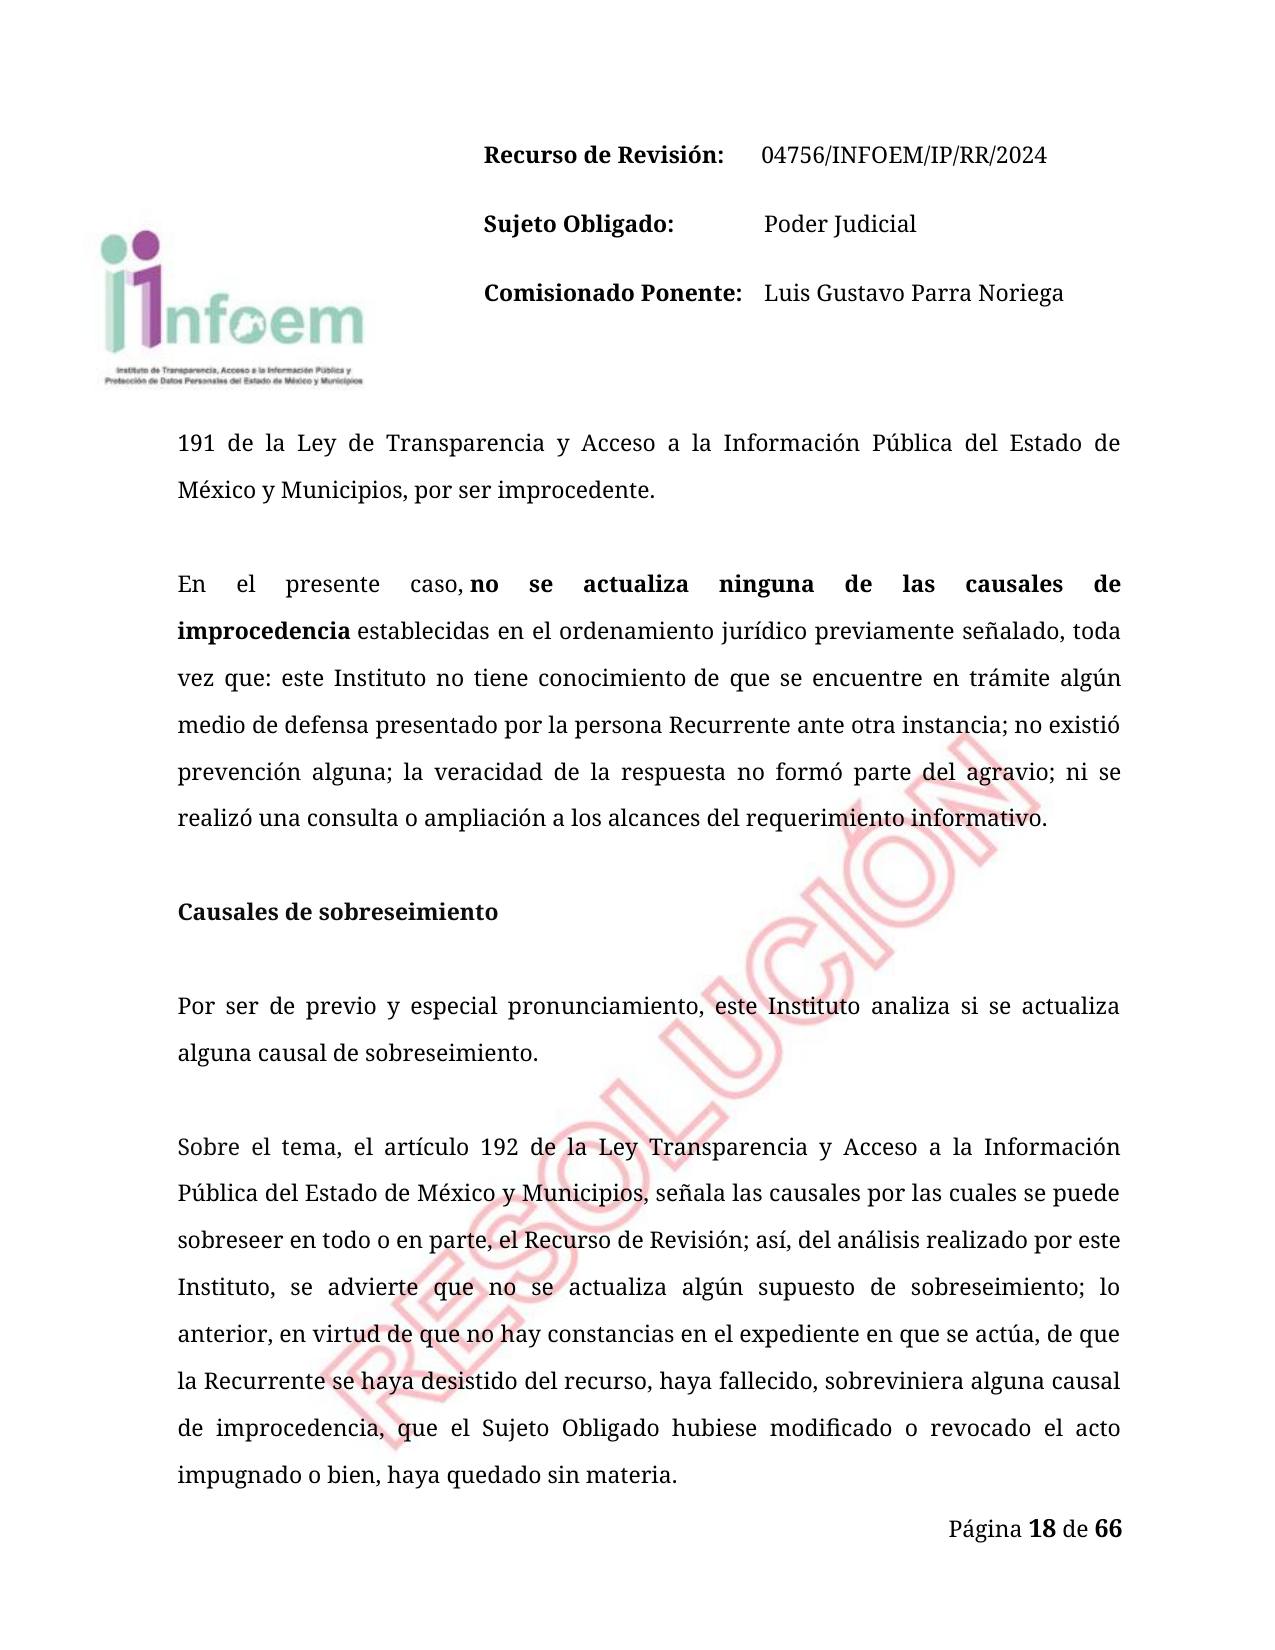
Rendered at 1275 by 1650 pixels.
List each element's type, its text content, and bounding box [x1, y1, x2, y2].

text Por ser de previo y especial pronunciamiento, este Instituto analiza si se actualiza alguna causal de sobreseimiento. [177, 990, 1122, 1068]
text En el presente caso, no se actualiza ninguna de las causales de improcedencia establecidas en el ordenamiento jurídico previamente señalado, toda vez que: este Instituto no tiene conocimiento de que se encuentre en trámite algún medio de defensa presentado por la persona Recurrente ante otra instancia; no existió prevención alguna; la veracidad de la respuesta no formó parte del agravio; ni se realizó una consulta o ampliación a los alcances del requerimiento informativo. [177, 568, 1122, 833]
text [177, 427, 1122, 505]
picture [0, 165, 1275, 1650]
text Sobre el tema, el artículo 192 de la Ley Transparencia y Acceso a la Información Pública del Estado de México y Municipios, señala las causales por las cuales se puede sobreseer en todo o en parte, el Recurso de Revisión; así, del análisis realizado por este Instituto, se advierte que no se actualiza algún supuesto de sobreseimiento; lo anterior, en virtud de que no hay constancias en el expediente en que se actúa, de que la Recurrente se haya desistido del recurso, haya fallecido, sobreviniera alguna causal de improcedencia, que el Sujeto Obligado hubiese modificado o revocado el acto impugnado o bien, haya quedado sin materia. [177, 1130, 1122, 1490]
text Causales de sobreseimiento [177, 896, 1122, 927]
